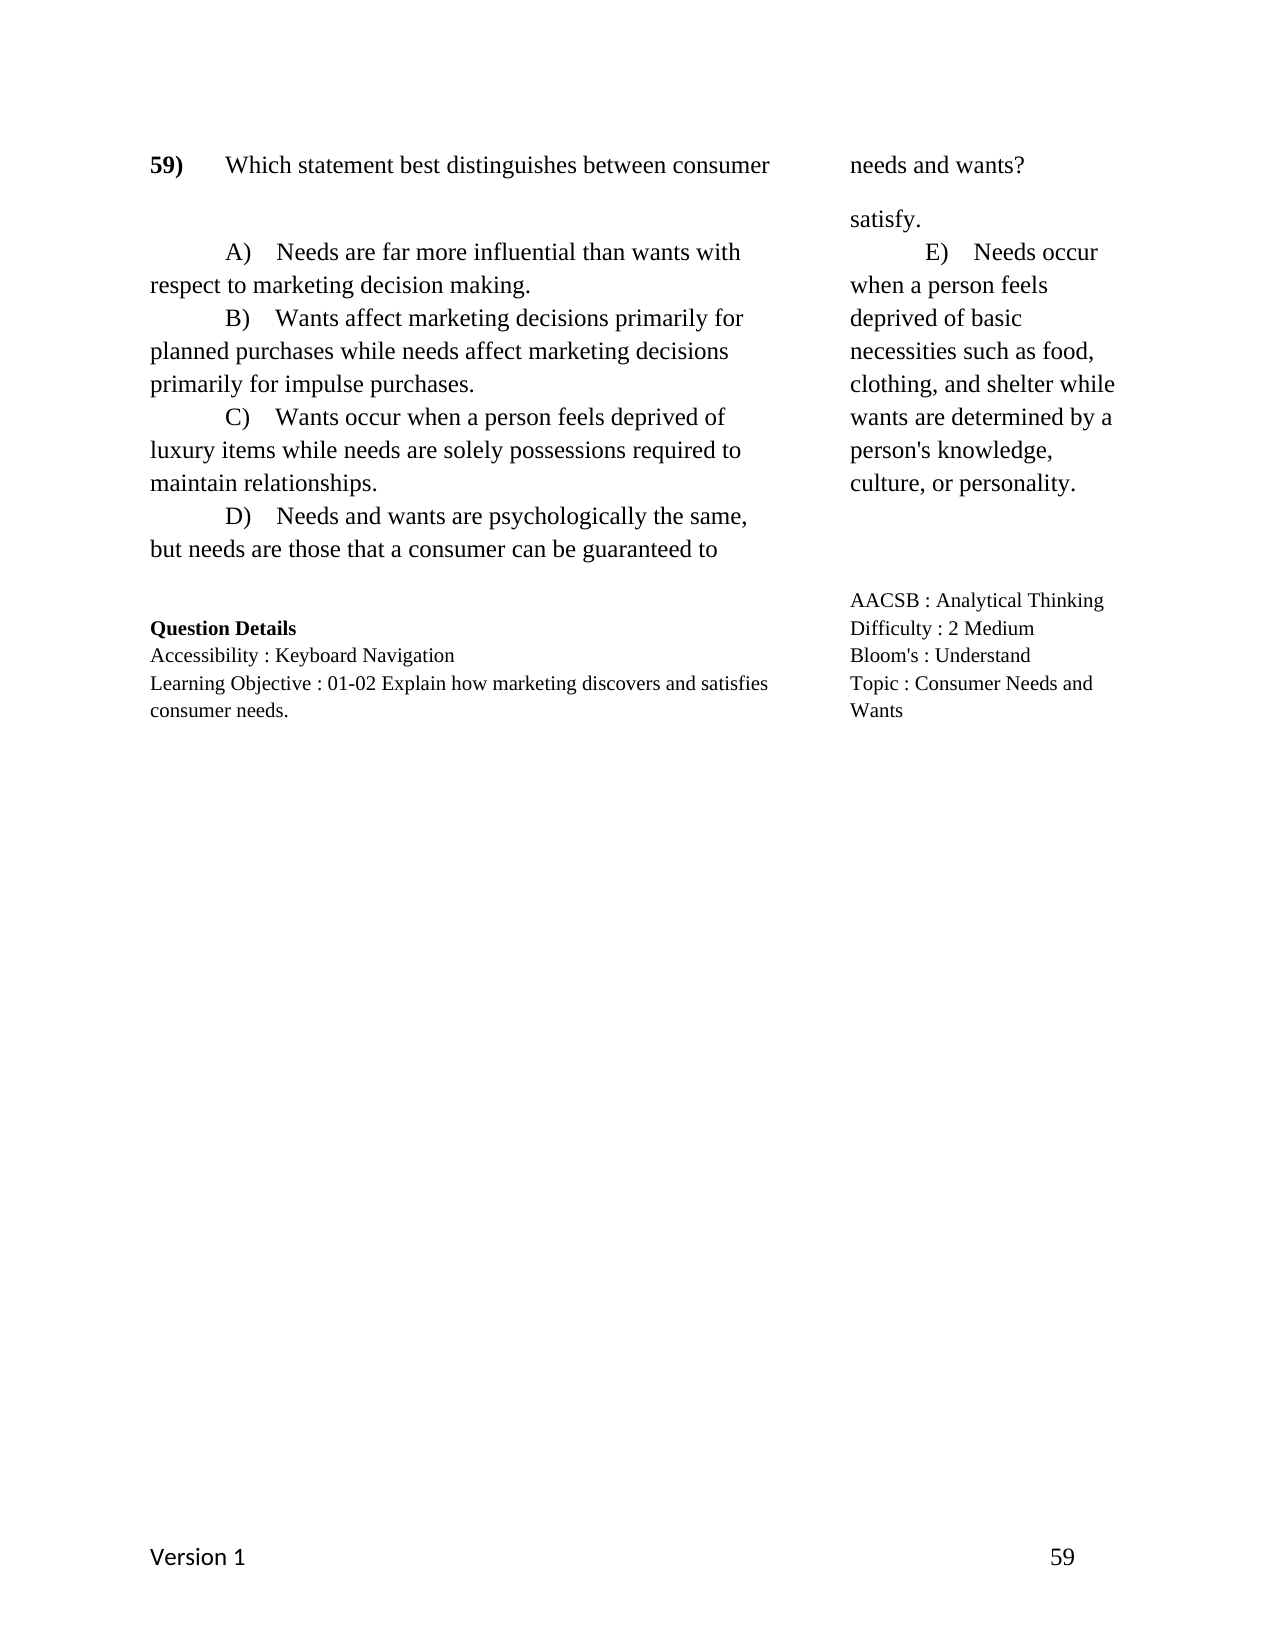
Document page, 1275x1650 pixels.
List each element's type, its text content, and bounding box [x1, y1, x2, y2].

text A) Needs are far more influential than wants with respect to marketing decision making. B) Wants affect marketing decisions primarily for planned purchases while needs affect marketing decisions primarily for impulse purchases. C) Wants occur when a person feels deprived of luxury items while needs are solely possessions required to maintain relationships. D) Needs and wants are psychologically the same, but needs are those that a consumer can be guaranteed to satisfy. E) Needs occur when a person feels deprived of basic necessities such as food, clothing, and shelter while wants are determined by a person's knowledge, culture, or personality. [850, 204, 1125, 530]
text 59) Which statement best distinguishes between consumer needs and wants? [150, 150, 775, 179]
text Question Details Accessibility : Keyboard Navigation Learning Objective : 01-02 Explain how marketing discovers and satisfies consumer needs. AACSB : Analytical Thinking Difficulty : 2 Medium Bloom's : Understand Topic : Consumer Needs and Wants [850, 588, 1125, 722]
text A) Needs are far more influential than wants with respect to marketing decision making. B) Wants affect marketing decisions primarily for planned purchases while needs affect marketing decisions primarily for impulse purchases. C) Wants occur when a person feels deprived of luxury items while needs are solely possessions required to maintain relationships. D) Needs and wants are psychologically the same, but needs are those that a consumer can be guaranteed to satisfy. E) Needs occur when a person feels deprived of basic necessities such as food, clothing, and shelter while wants are determined by a person's knowledge, culture, or personality. [150, 204, 775, 563]
text 59) Which statement best distinguishes between consumer needs and wants? [850, 150, 1125, 179]
text Question Details Accessibility : Keyboard Navigation Learning Objective : 01-02 Explain how marketing discovers and satisfies consumer needs. AACSB : Analytical Thinking Difficulty : 2 Medium Bloom's : Understand Topic : Consumer Needs and Wants [150, 588, 775, 722]
